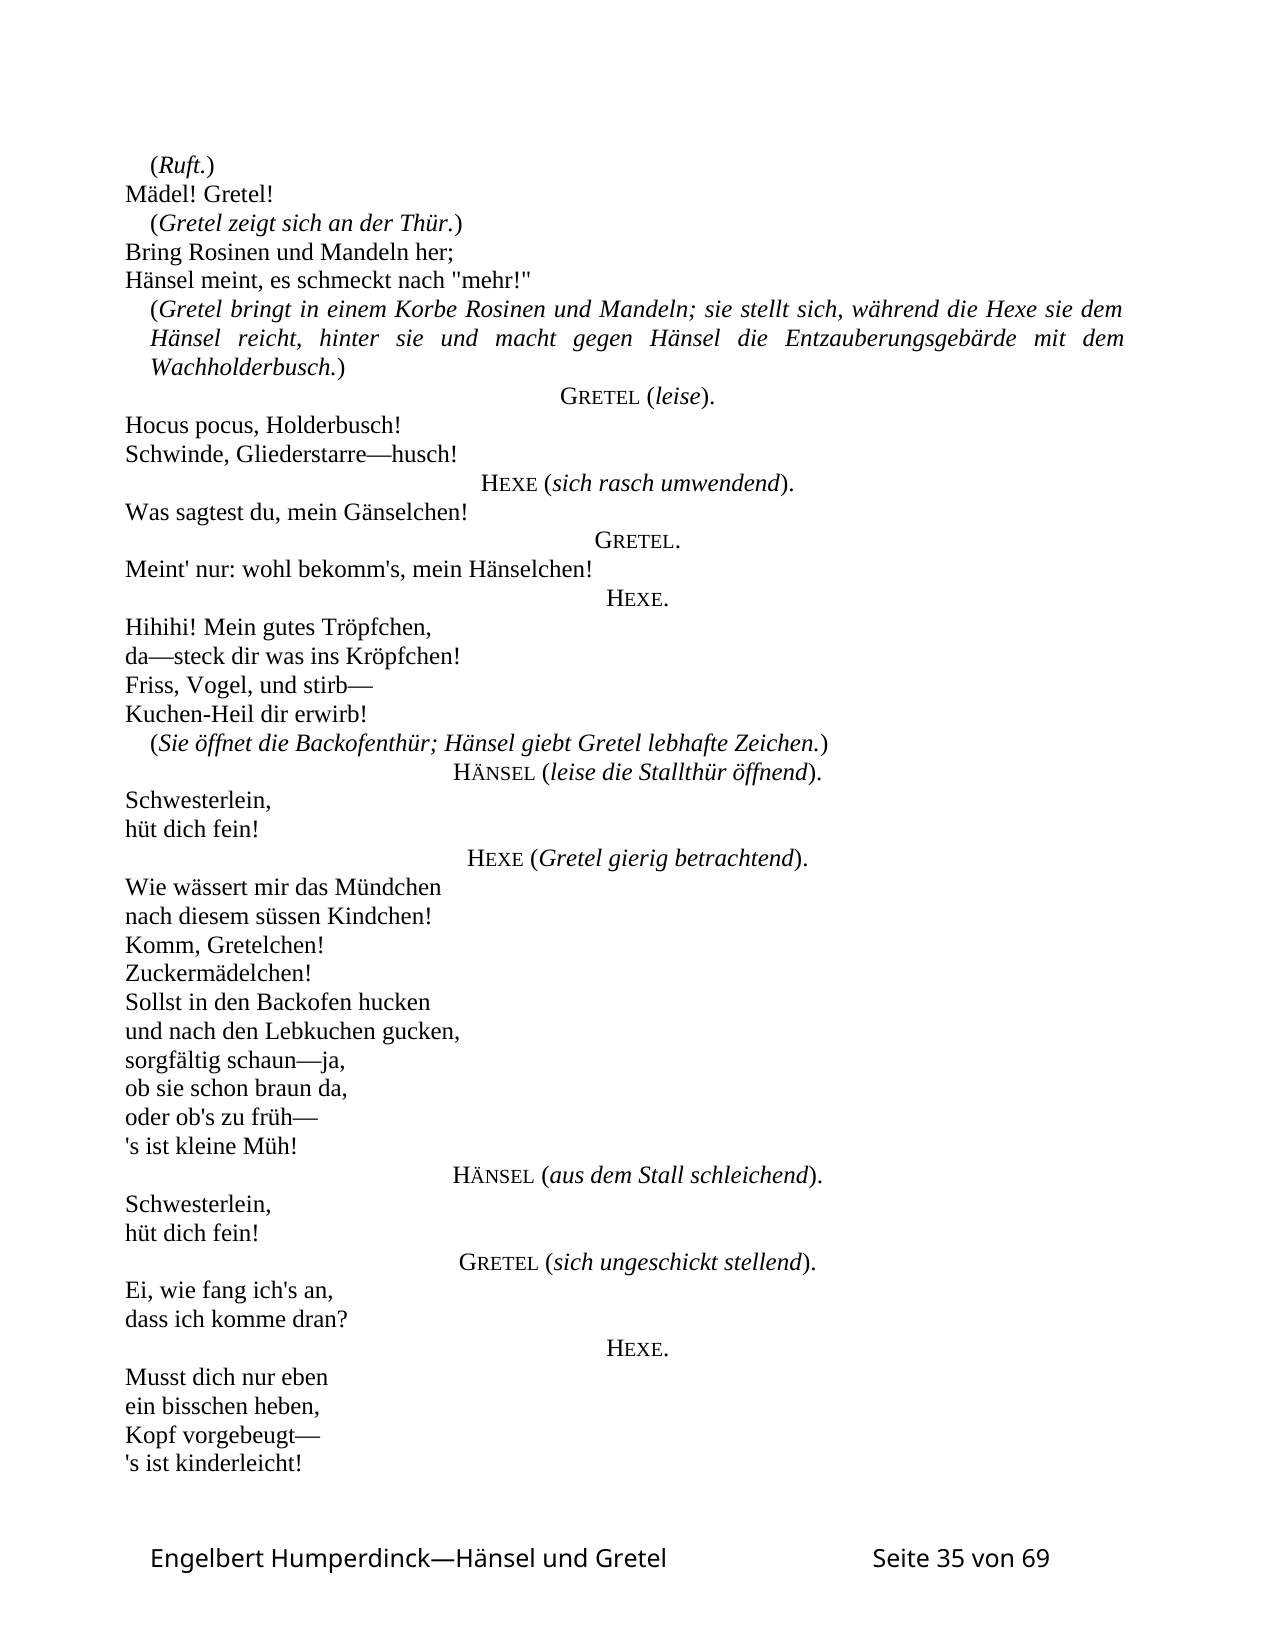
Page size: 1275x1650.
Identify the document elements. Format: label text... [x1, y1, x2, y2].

text Schwesterlein, [125, 1189, 1125, 1218]
text und nach den Lebkuchen gucken, [125, 1016, 1125, 1045]
text (Gretel zeigt sich an der Thür.) [150, 208, 1125, 237]
text Hänsel (leise die Stallthür öffnend). [150, 757, 1125, 785]
text Schwinde, Gliederstarre—husch! [125, 439, 1125, 467]
text Zuckermädelchen! [125, 958, 1125, 987]
text Gretel (leise). [150, 381, 1125, 410]
text Musst dich nur eben [125, 1362, 1125, 1391]
text 's ist kinderleicht! [125, 1448, 1125, 1477]
text ob sie schon braun da, [125, 1073, 1125, 1102]
text Ei, wie fang ich's an, [125, 1276, 1125, 1304]
text Hexe. [150, 1333, 1125, 1362]
text hüt dich fein! [125, 1218, 1125, 1246]
text Wie wässert mir das Mündchen [125, 872, 1125, 901]
text dass ich komme dran? [125, 1304, 1125, 1333]
text Was sagtest du, mein Gänselchen! [125, 497, 1125, 525]
text 's ist kleine Müh! [125, 1131, 1125, 1160]
text Hänsel (aus dem Stall schleichend). [150, 1160, 1125, 1189]
text Komm, Gretelchen! [125, 930, 1125, 958]
text ein bisschen heben, [125, 1391, 1125, 1420]
text Gretel (sich ungeschickt stellend). [150, 1247, 1125, 1275]
text Hänsel meint, es schmeckt nach "mehr!" [125, 266, 1125, 294]
text da—steck dir was ins Kröpfchen! [125, 641, 1125, 670]
text hüt dich fein! [125, 814, 1125, 843]
text Hexe (sich rasch umwendend). [150, 468, 1125, 496]
text nach diesem süssen Kindchen! [125, 901, 1125, 930]
text (Gretel bringt in einem Korbe Rosinen und Mandeln; sie stellt sich, während die Hexe sie dem Hänsel reicht, hinter sie und macht gegen Hänsel die Entzauberungsgebärde mit dem Wachholderbusch.) [150, 294, 1125, 381]
text Hexe. [150, 583, 1125, 612]
text Hihihi! Mein gutes Tröpfchen, [125, 612, 1125, 641]
text Bring Rosinen und Mandeln her; [125, 237, 1125, 266]
text Hocus pocus, Holderbusch! [125, 410, 1125, 439]
text (Sie öffnet die Backofenthür; Hänsel giebt Gretel lebhafte Zeichen.) [150, 728, 1125, 756]
text Sollst in den Backofen hucken [125, 987, 1125, 1016]
text Gretel. [150, 526, 1125, 554]
text oder ob's zu früh— [125, 1102, 1125, 1131]
text Kuchen-Heil dir erwirb! [125, 699, 1125, 727]
text Mädel! Gretel! [125, 179, 1125, 208]
text Hexe (Gretel gierig betrachtend). [150, 843, 1125, 872]
text Schwesterlein, [125, 786, 1125, 814]
text Meint' nur: wohl bekomm's, mein Hänselchen! [125, 554, 1125, 583]
text Friss, Vogel, und stirb— [125, 670, 1125, 699]
text sorgfältig schaun—ja, [125, 1045, 1125, 1073]
text Kopf vorgebeugt— [125, 1420, 1125, 1448]
text (Ruft.) [150, 150, 1125, 179]
